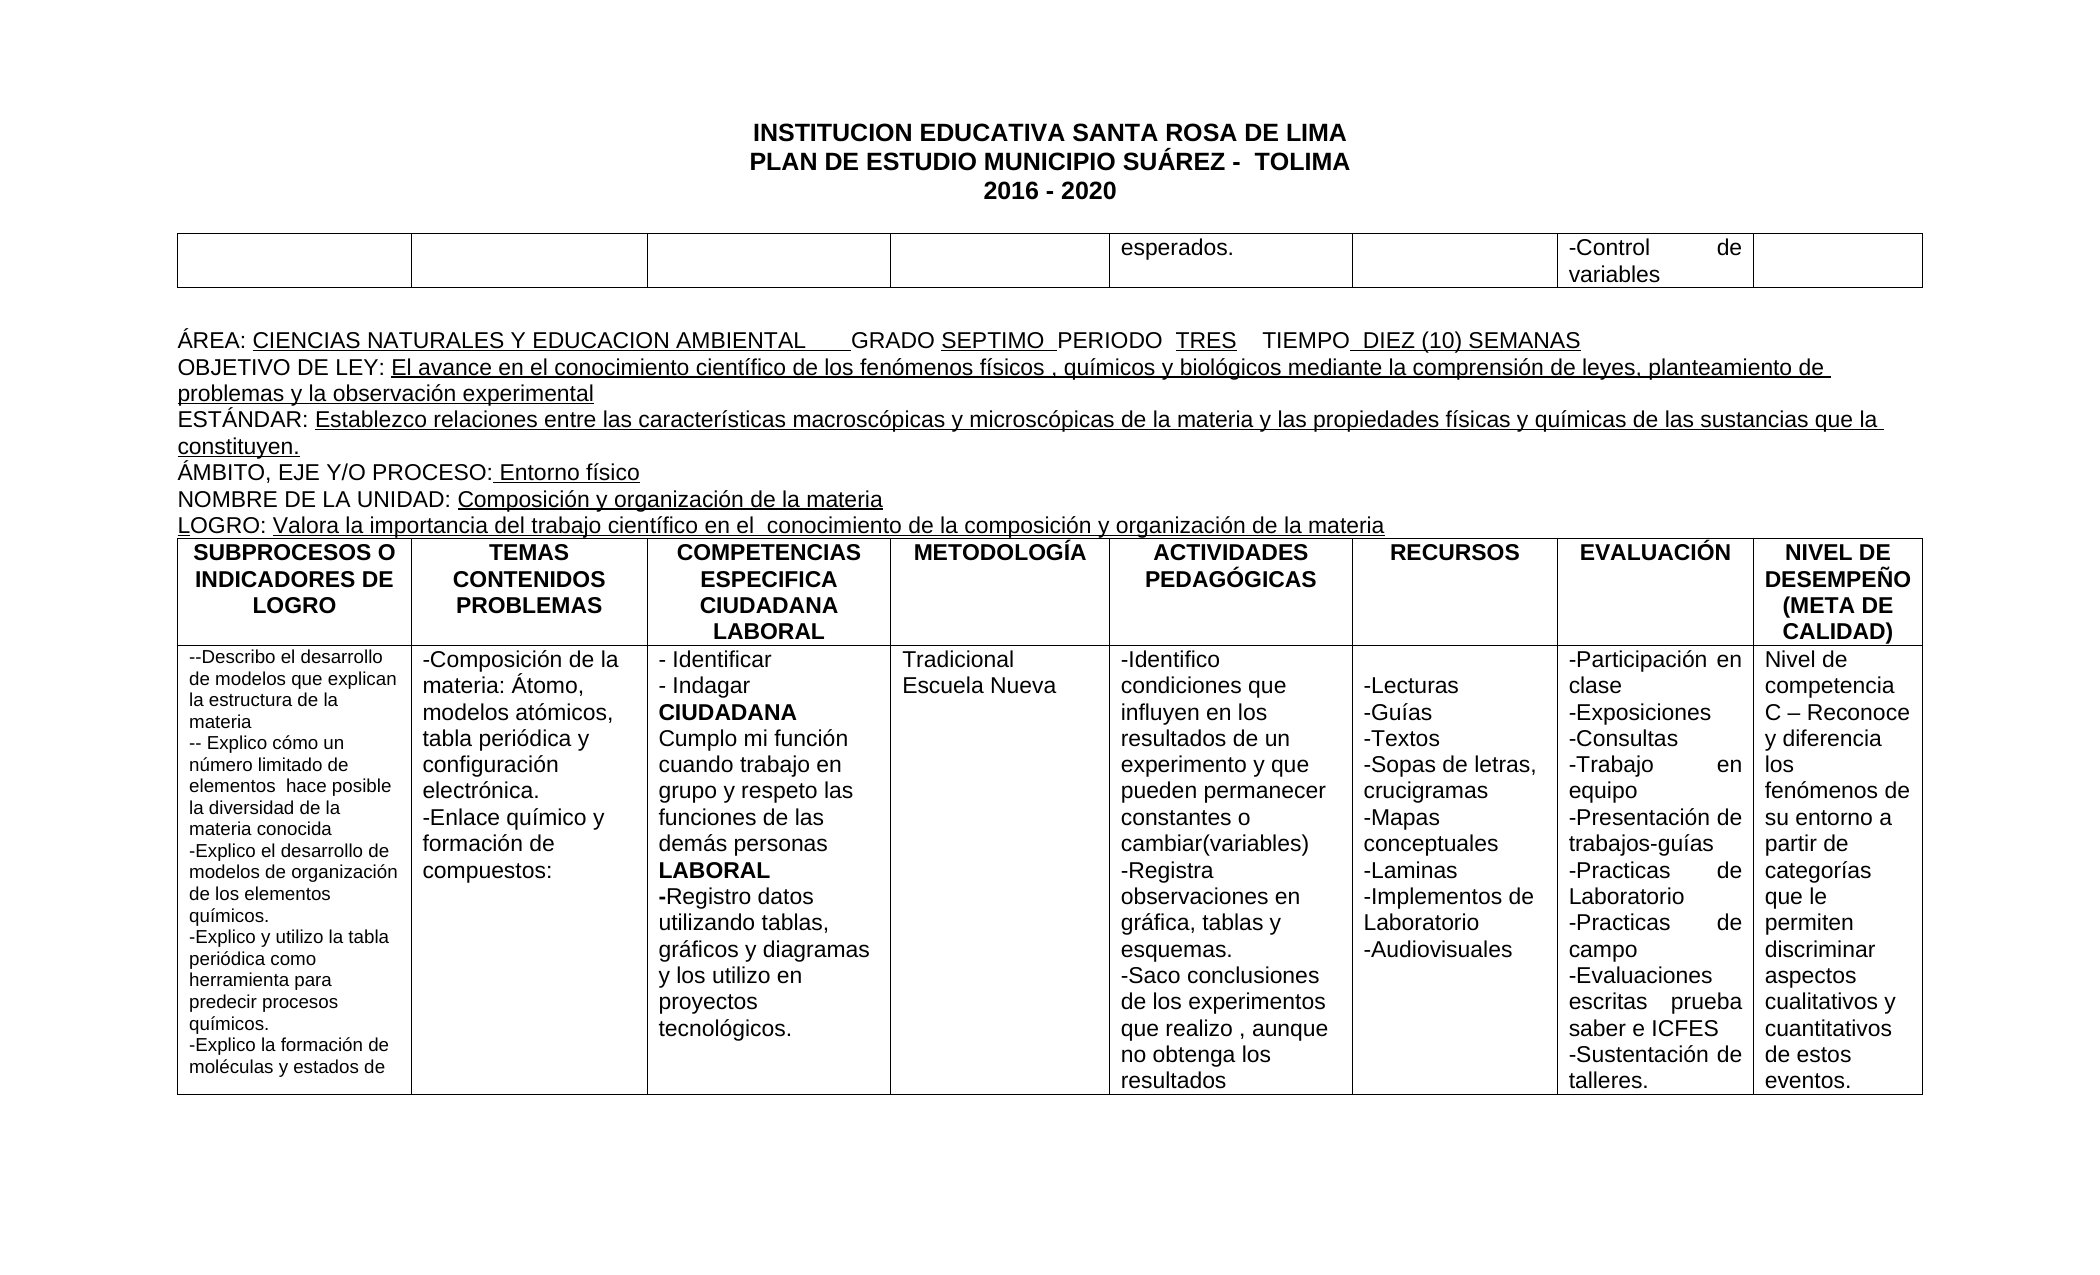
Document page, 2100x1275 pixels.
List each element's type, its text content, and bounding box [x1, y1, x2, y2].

table_header EVALUACIÓN [1558, 539, 1753, 645]
table_header SUBPROCESOS O INDICADORES DE LOGRO [178, 539, 411, 645]
text ÁMBITO, EJE Y/O PROCESO: Entorno físico [177, 459, 1923, 486]
text ESTÁNDAR: Establezco relaciones entre las características macroscópicas y microscópicas de la materia y las propiedades físicas y químicas de las sustancias que la constituyen. [177, 406, 1923, 459]
table_header COMPETENCIAS ESPECIFICA CIUDADANA LABORAL [648, 539, 890, 645]
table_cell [1558, 646, 1753, 1094]
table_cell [891, 646, 1109, 1094]
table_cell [648, 646, 890, 1094]
text LOGRO: Valora la importancia del trabajo científico en el conocimiento de la composición y organización de la materia [177, 512, 1923, 538]
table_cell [178, 234, 411, 287]
table_header NIVEL DE DESEMPEÑO (META DE CALIDAD) [1754, 539, 1922, 645]
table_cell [1110, 234, 1352, 287]
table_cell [1353, 234, 1557, 287]
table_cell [412, 646, 647, 1094]
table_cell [1353, 646, 1557, 1094]
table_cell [1754, 646, 1922, 1094]
text ÁREA: CIENCIAS NATURALES Y EDUCACION AMBIENTAL GRADO SEPTIMO PERIODO TRES TIEMPO DIEZ (10) SEMANAS [177, 327, 1923, 354]
table_header ACTIVIDADES PEDAGÓGICAS [1110, 539, 1352, 645]
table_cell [1754, 234, 1922, 287]
table_header RECURSOS [1353, 539, 1557, 645]
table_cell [648, 234, 890, 287]
text OBJETIVO DE LEY: El avance en el conocimiento científico de los fenómenos físicos , químicos y biológicos mediante la comprensión de leyes, planteamiento de problemas y la observación experimental [177, 354, 1923, 406]
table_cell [891, 234, 1109, 287]
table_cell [412, 234, 647, 287]
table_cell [178, 646, 411, 1094]
table_header TEMAS CONTENIDOS PROBLEMAS [412, 539, 647, 645]
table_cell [1558, 234, 1753, 287]
table_header METODOLOGÍA [891, 539, 1109, 645]
text NOMBRE DE LA UNIDAD: Composición y organización de la materia [177, 486, 1923, 512]
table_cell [1110, 646, 1352, 1094]
